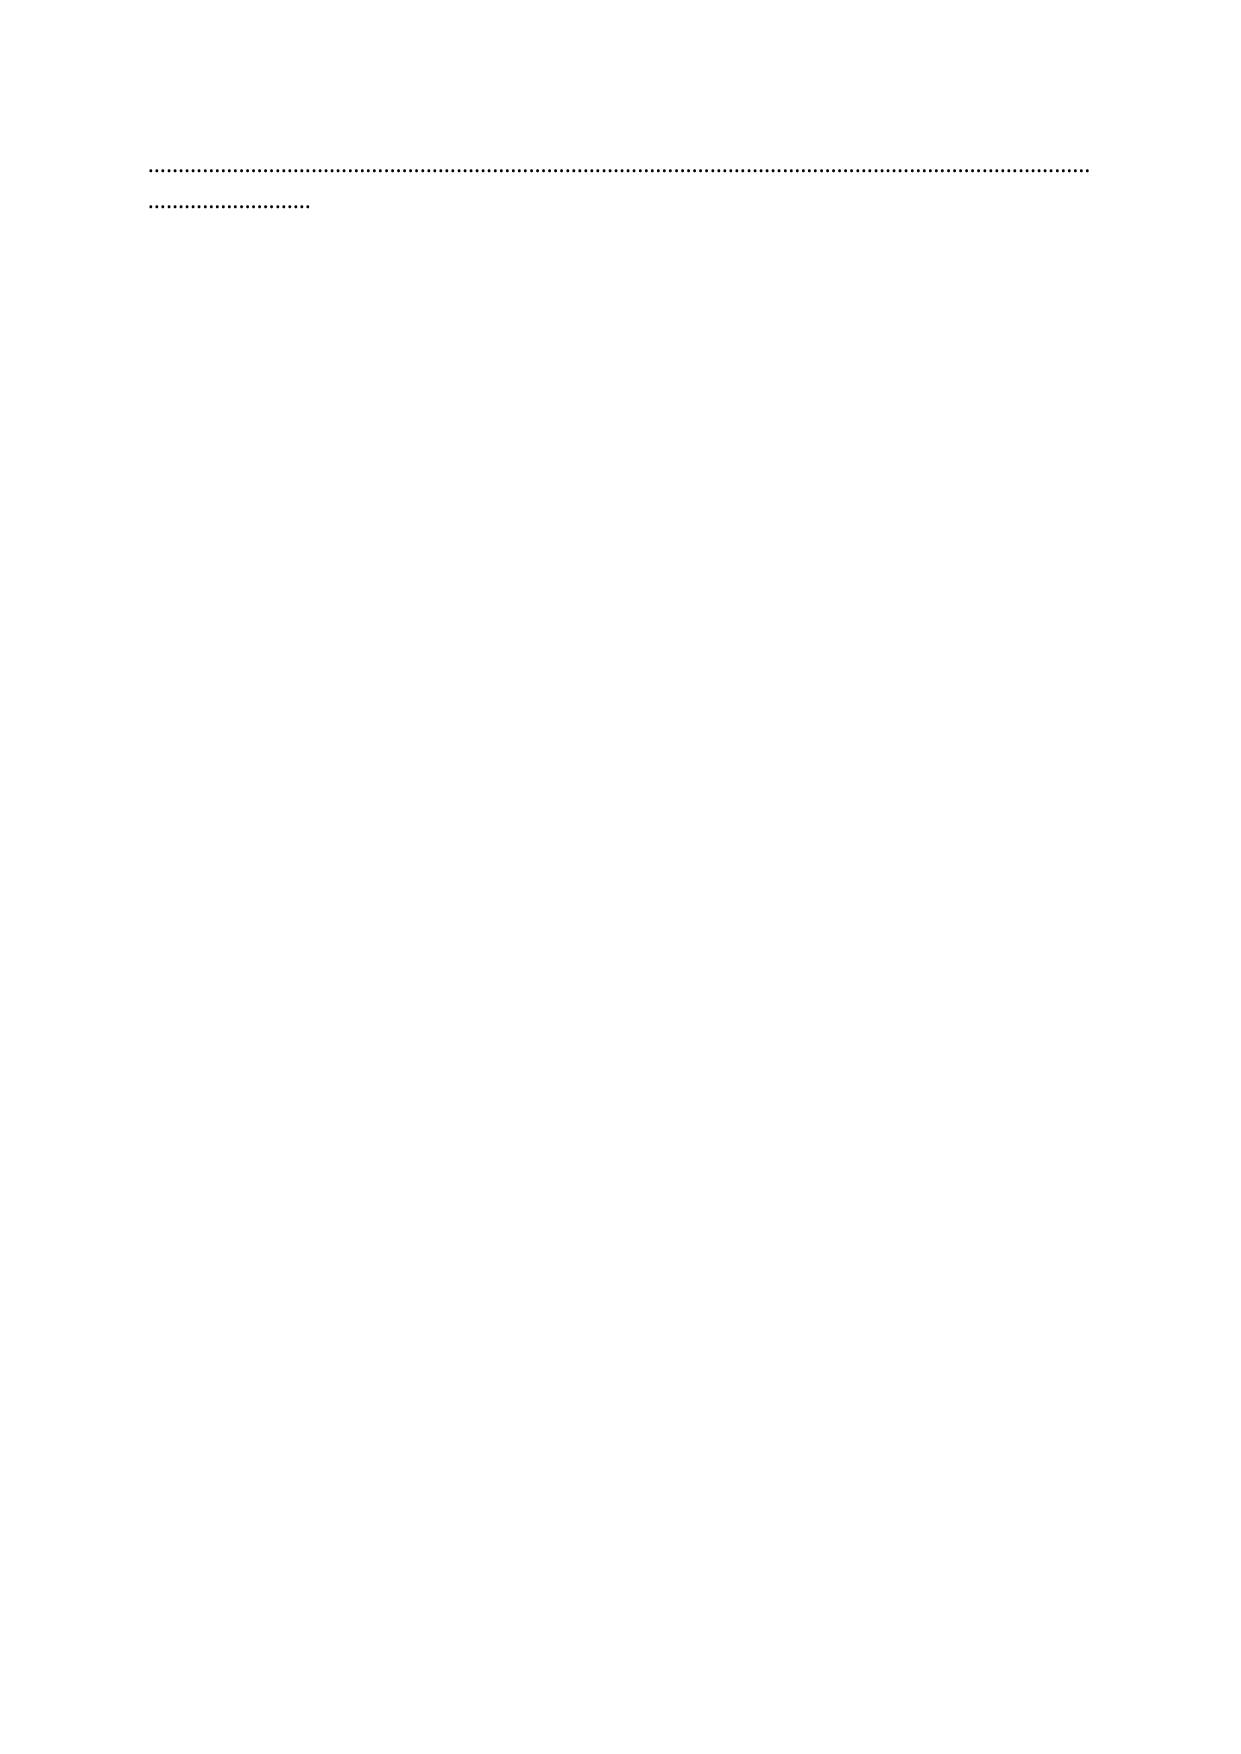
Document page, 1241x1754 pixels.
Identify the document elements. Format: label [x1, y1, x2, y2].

text [148, 148, 1093, 215]
